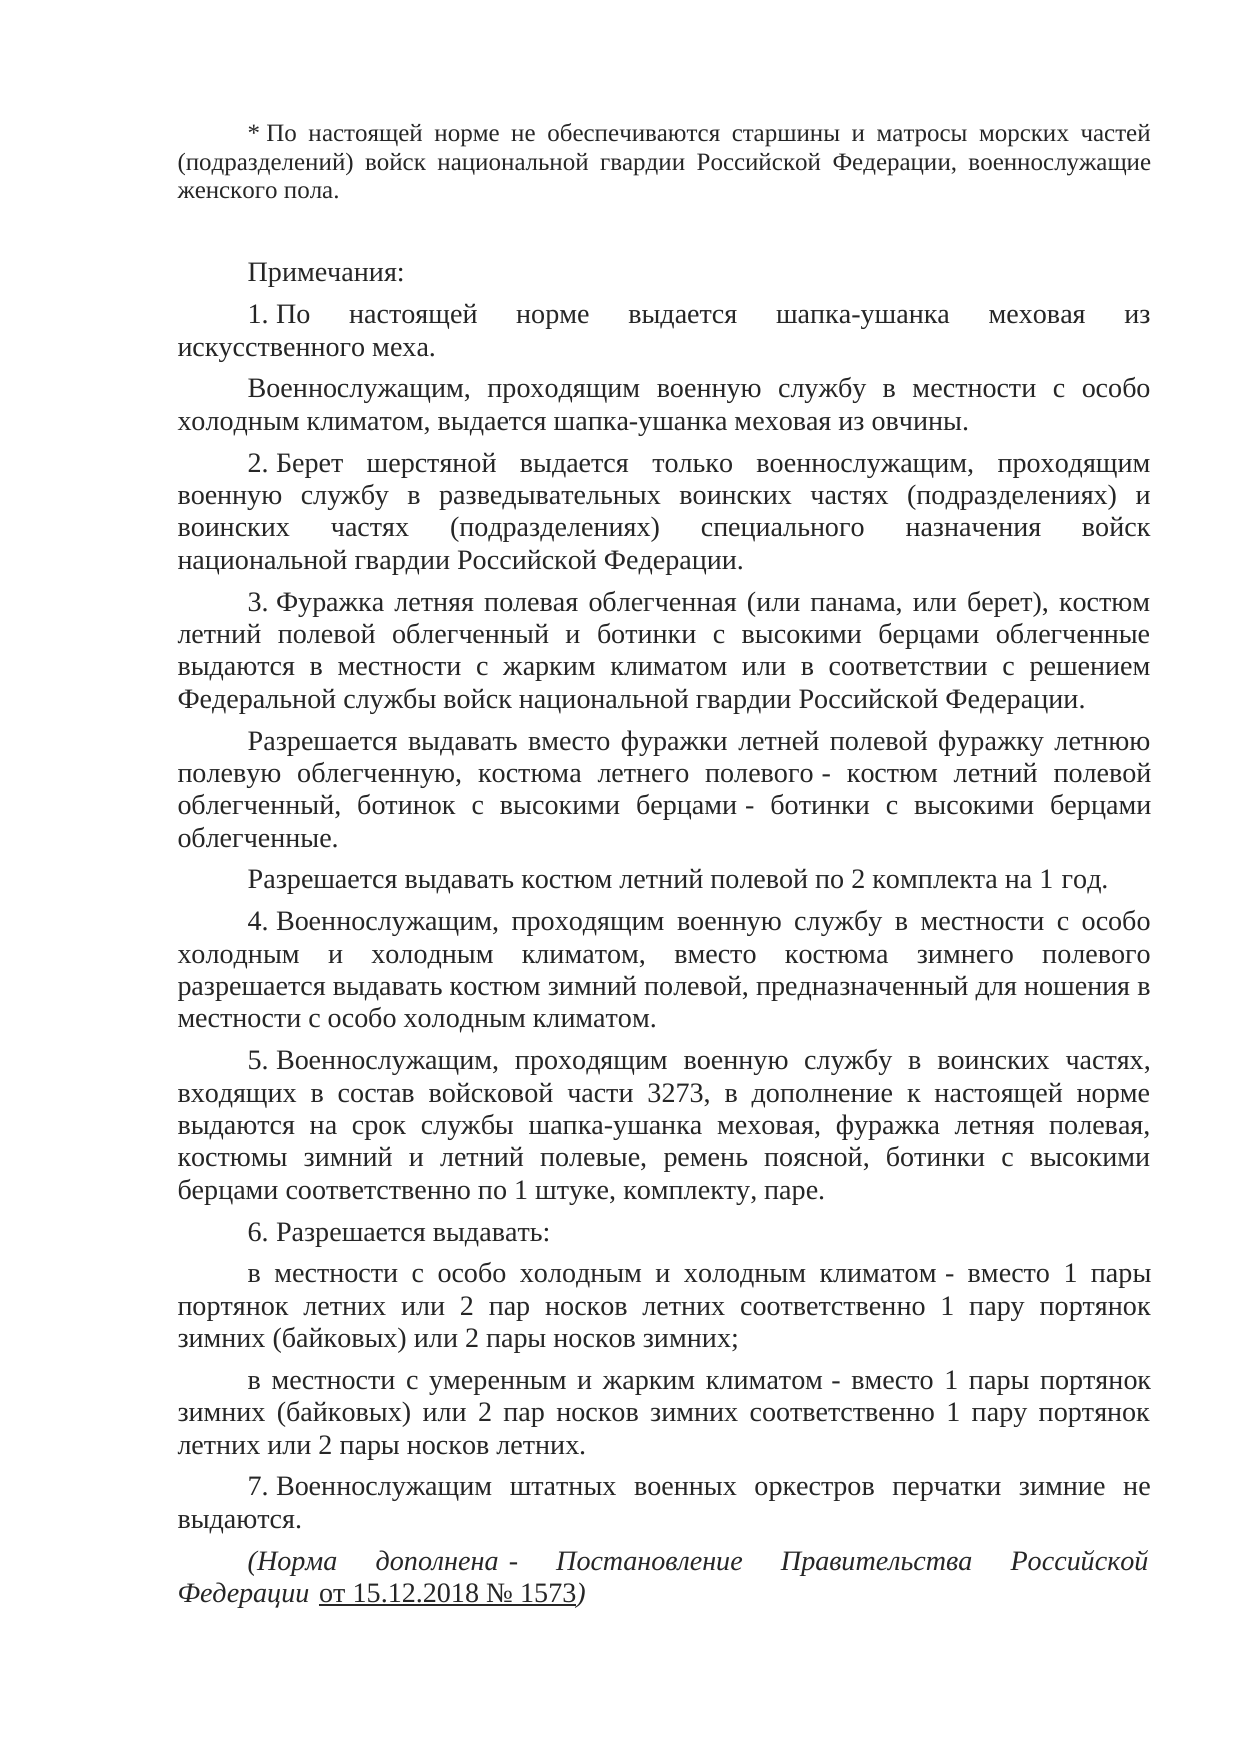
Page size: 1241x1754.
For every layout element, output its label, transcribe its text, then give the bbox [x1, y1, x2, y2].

text 3. Фуражка летняя полевая облегченная (или панама, или берет), костюм летний полевой облегченный и ботинки с высокими берцами облегченные выдаются в местности с жарким климатом или в соответствии с решением Федеральной службы войск национальной гвардии Российской Федерации. [177, 584, 1152, 714]
text в местности с умеренным и жарким климатом - вместо 1 пары портянок зимних (байковых) или 2 пар носков зимних соответственно 1 пару портянок летних или 2 пары носков летних. [177, 1363, 1152, 1460]
text 6. Разрешается выдавать: [177, 1214, 1152, 1247]
text Разрешается выдавать костюм летний полевой по 2 комплекта на 1 год. [177, 862, 1152, 895]
text 2. Берет шерстяной выдается только военнослужащим, проходящим военную службу в разведывательных воинских частях (подразделениях) и воинских частях (подразделениях) специального назначения войск национальной гвардии Российской Федерации. [177, 446, 1152, 575]
text 5. Военнослужащим, проходящим военную службу в воинских частях, входящих в состав войсковой части 3273, в дополнение к настоящей норме выдаются на срок службы шапка-ушанка меховая, фуражка летняя полевая, костюмы зимний и летний полевые, ремень поясной, ботинки с высокими берцами соответственно по 1 штуке, комплекту, паре. [177, 1043, 1152, 1205]
text в местности с особо холодным и холодным климатом - вместо 1 пары портянок летних или 2 пар носков летних соответственно 1 пару портянок зимних (байковых) или 2 пары носков зимних; [177, 1256, 1152, 1353]
text 1. По настоящей норме выдается шапка-ушанка меховая из искусственного меха. [177, 297, 1152, 362]
text Разрешается выдавать вместо фуражки летней полевой фуражку летнюю полевую облегченную, костюма летнего полевого - костюм летний полевой облегченный, ботинок с высокими берцами - ботинки с высокими берцами облегченные. [177, 723, 1152, 853]
text Военнослужащим, проходящим военную службу в местности с особо холодным климатом, выдается шапка-ушанка меховая из овчины. [177, 371, 1152, 436]
text (Норма дополнена - Постановление Правительства Российской Федерации от 15.12.2018 № 1573) [177, 1544, 1152, 1608]
text 7. Военнослужащим штатных военных оркестров перчатки зимние не выдаются. [177, 1469, 1152, 1534]
text * По настоящей норме не обеспечиваются старшины и матросы морских частей (подразделений) войск национальной гвардии Российской Федерации, военнослужащие женского пола. [177, 118, 1152, 204]
text Примечания: [177, 256, 1152, 288]
text 4. Военнослужащим, проходящим военную службу в местности с особо холодным и холодным климатом, вместо костюма зимнего полевого разрешается выдавать костюм зимний полевой, предназначенный для ношения в местности с особо холодным климатом. [177, 904, 1152, 1034]
